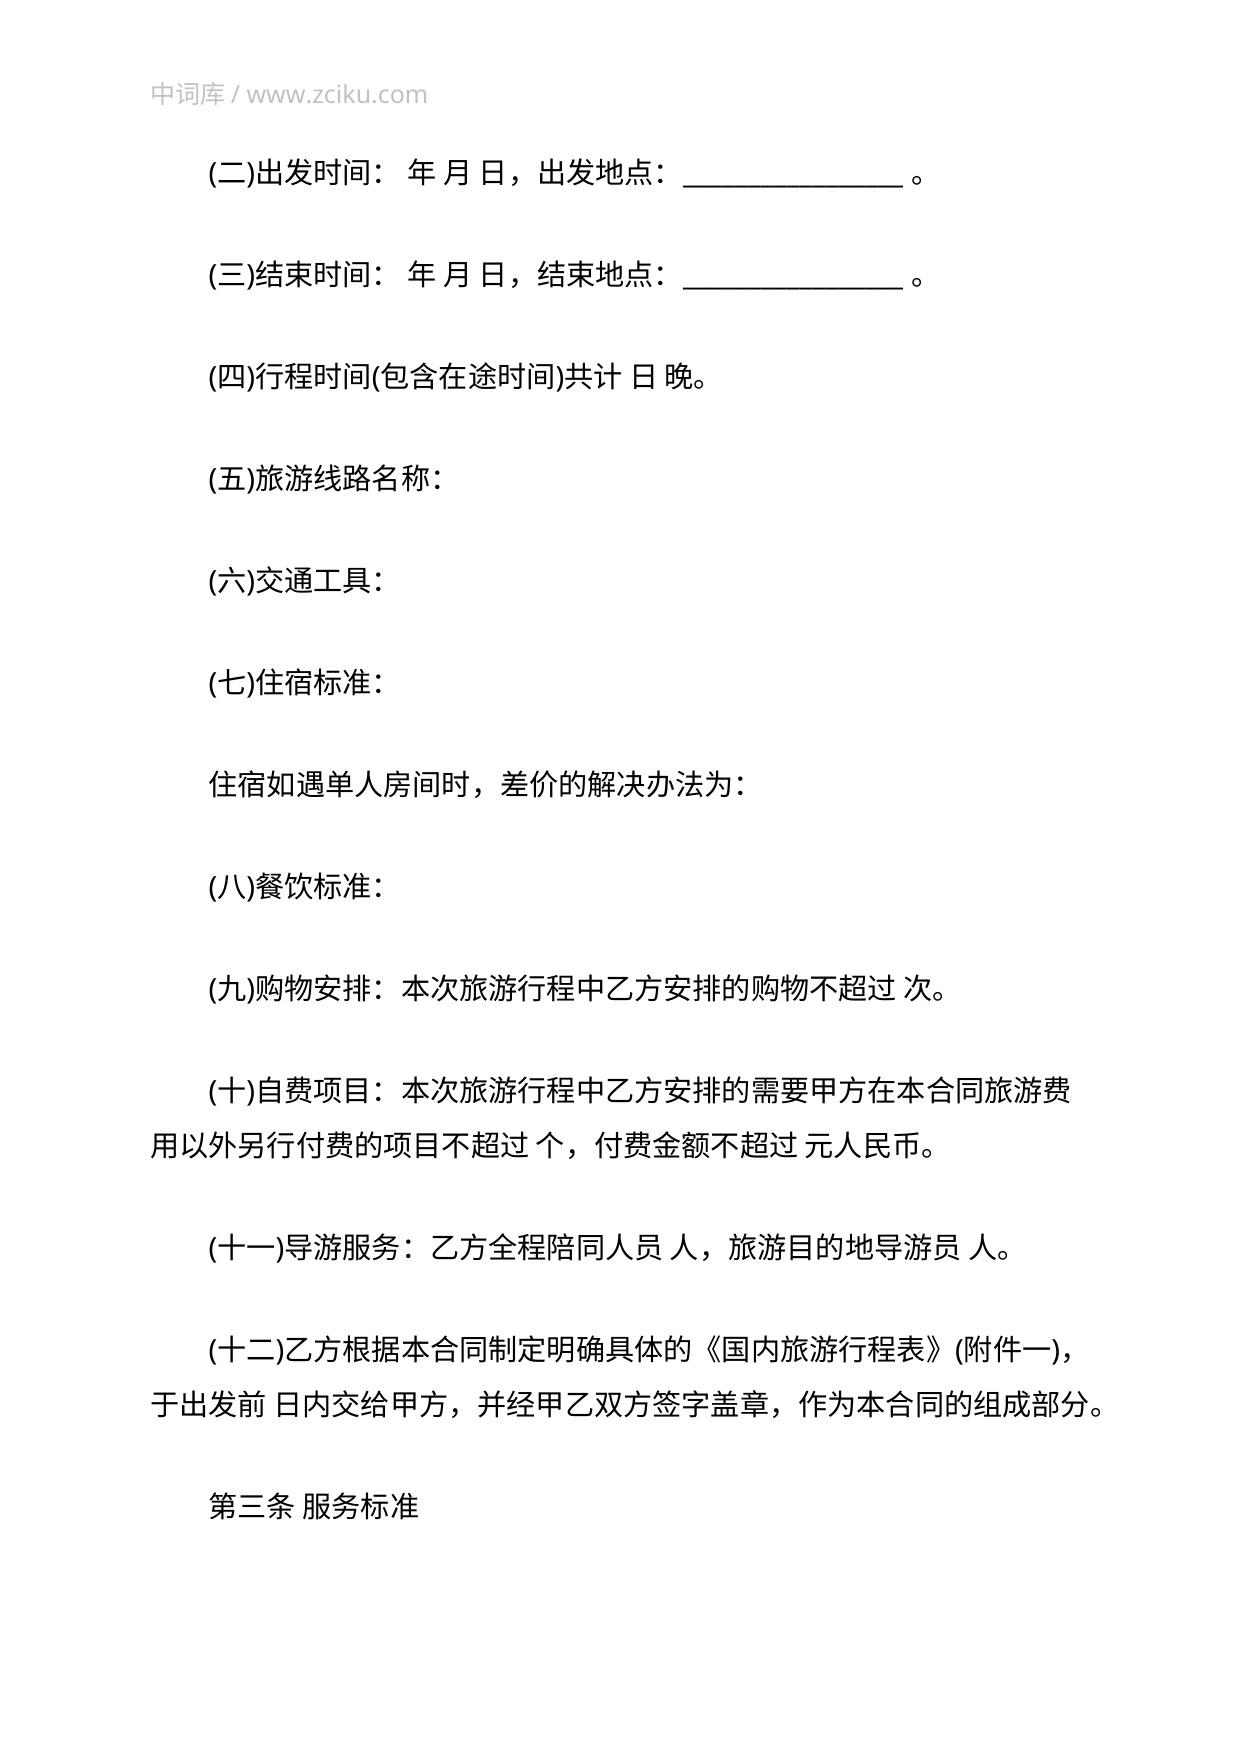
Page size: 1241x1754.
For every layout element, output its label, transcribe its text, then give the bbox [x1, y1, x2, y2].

text (十)自费项目：本次旅游行程中乙方安排的需要甲方在本合同旅游费用以外另行付费的项目不超过 个，付费金额不超过 元人民币。 [150, 1068, 1090, 1165]
text (六)交通工具： [150, 558, 1090, 600]
text (五)旅游线路名称： [150, 456, 1090, 498]
text 住宿如遇单人房间时，差价的解决办法为： [150, 762, 1090, 804]
text (九)购物安排：本次旅游行程中乙方安排的购物不超过 次。 [150, 966, 1090, 1008]
text (八)餐饮标准： [150, 864, 1090, 906]
text (四)行程时间(包含在途时间)共计 日 晚。 [150, 354, 1090, 396]
text (三)结束时间： 年 月 日，结束地点：_________________ 。 [150, 252, 1090, 294]
text (十一)导游服务：乙方全程陪同人员 人，旅游目的地导游员 人。 [150, 1224, 1090, 1267]
text (七)住宿标准： [150, 660, 1090, 702]
text (十二)乙方根据本合同制定明确具体的《国内旅游行程表》(附件一)，于出发前 日内交给甲方，并经甲乙双方签字盖章，作为本合同的组成部分。 [150, 1326, 1090, 1424]
text 第三条 服务标准 [150, 1483, 1090, 1525]
text (二)出发时间： 年 月 日，出发地点：_________________ 。 [150, 150, 1090, 192]
